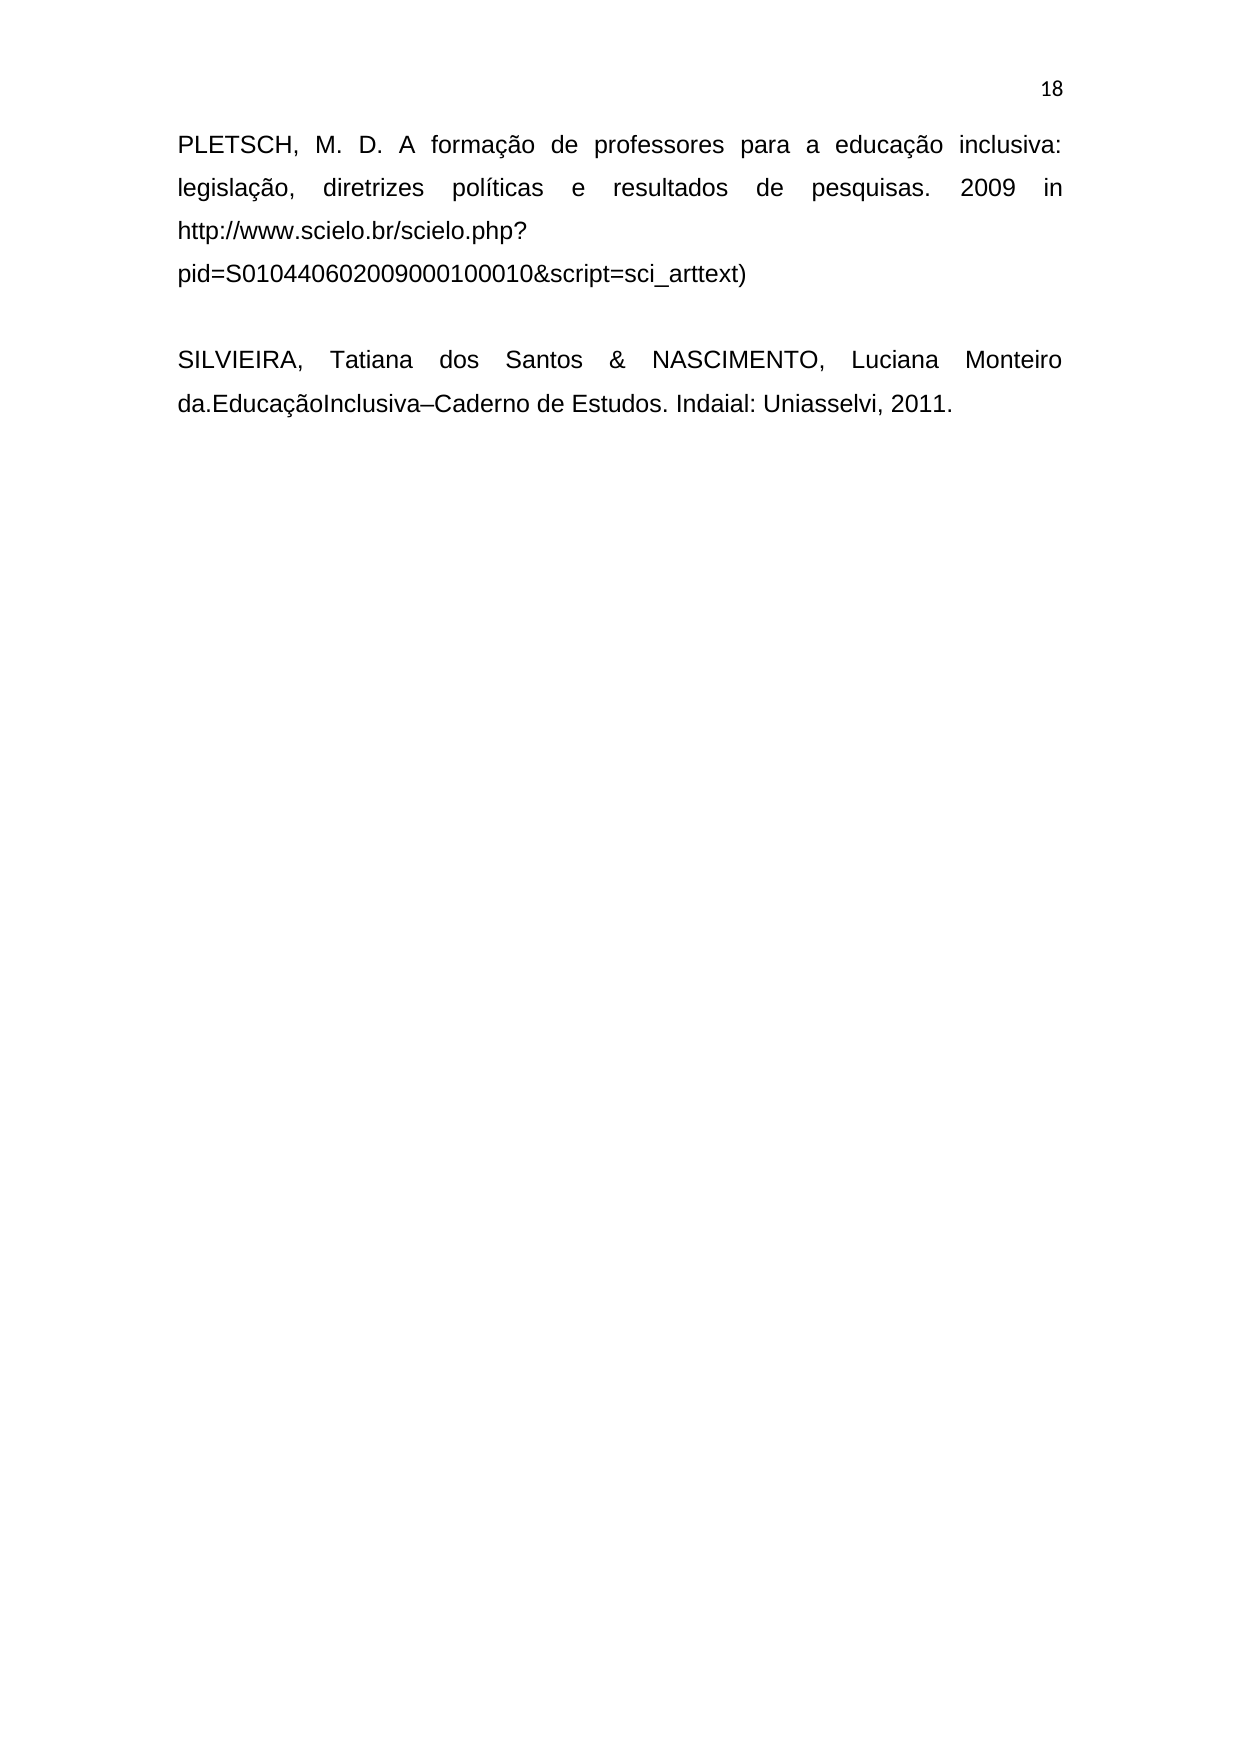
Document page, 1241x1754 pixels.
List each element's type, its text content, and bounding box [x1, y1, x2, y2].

text PLETSCH, M. D. A formação de professores para a educação inclusiva: legislação, diretrizes políticas e resultados de pesquisas. 2009 in http://www.scielo.br/scielo.php?pid=S010440602009000100010&script=sci_arttext) [177, 130, 1063, 288]
text SILVIEIRA, Tatiana dos Santos & NASCIMENTO, Luciana Monteiro da.EducaçãoInclusiva–Caderno de Estudos. Indaial: Uniasselvi, 2011. [177, 345, 1063, 417]
